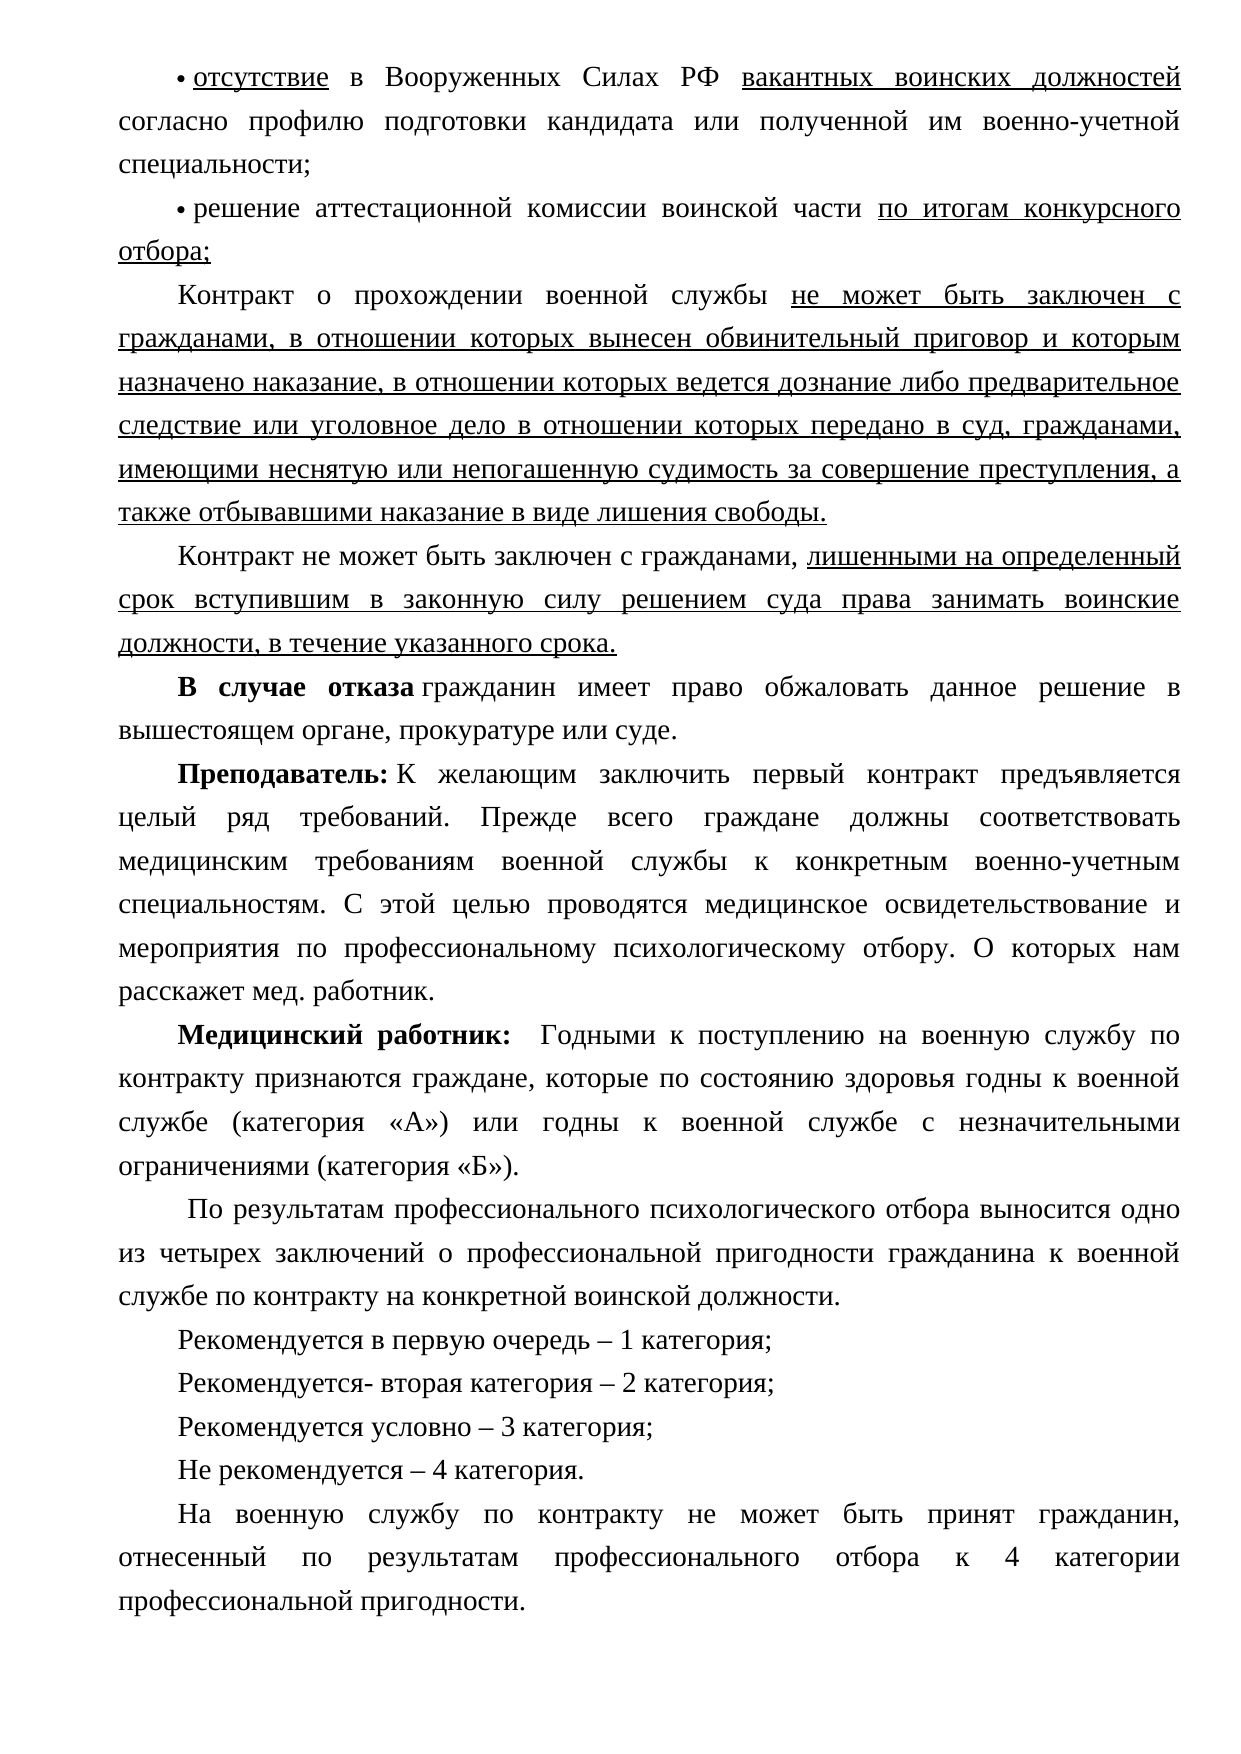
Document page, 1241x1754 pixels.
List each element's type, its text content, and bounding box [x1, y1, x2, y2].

text Медицинский работник: Годными к поступлению на военную службу по контракту признаются граждане, которые по состоянию здоровья годны к военной службе (категория «А») или годны к военной службе с незначительными ограничениями (категория «Б»). [118, 1017, 1181, 1181]
text Рекомендуется в первую очередь – 1 категория; [118, 1322, 1181, 1355]
text Контракт о прохождении военной службы не может быть заключен с гражданами, в отношении которых вынесен обвинительный приговор и которым назначено наказание, в отношении которых ведется дознание либо предварительное следствие или уголовное дело в отношении которых передано в суд, гражданами, имеющими неснятую или непогашенную судимость за совершение преступления, а также отбывавшими наказание в виде лишения свободы. [118, 277, 1181, 349]
list отсутствие в Вооруженных Силах РФ вакантных воинских должностей согласно профилю подготовки кандидата или полученной им военно-учетной специальности; [118, 59, 1181, 180]
text Контракт о прохождении военной службы не может быть заключен с гражданами, в отношении которых вынесен обвинительный приговор и которым назначено наказание, в отношении которых ведется дознание либо предварительное следствие или уголовное дело в отношении которых передано в суд, гражданами, имеющими неснятую или непогашенную судимость за совершение преступления, а также отбывавшими наказание в виде лишения свободы. [118, 482, 1181, 528]
text Контракт о прохождении военной службы не может быть заключен с гражданами, в отношении которых вынесен обвинительный приговор и которым назначено наказание, в отношении которых ведется дознание либо предварительное следствие или уголовное дело в отношении которых передано в суд, гражданами, имеющими неснятую или непогашенную судимость за совершение преступления, а также отбывавшими наказание в виде лишения свободы. [118, 438, 1181, 480]
list решение аттестационной комиссии воинской части по итогам конкурсного отбора; [118, 190, 1181, 267]
text Не рекомендуется – 4 категория. [118, 1452, 1181, 1486]
text Контракт о прохождении военной службы не может быть заключен с гражданами, в отношении которых вынесен обвинительный приговор и которым назначено наказание, в отношении которых ведется дознание либо предварительное следствие или уголовное дело в отношении которых передано в суд, гражданами, имеющими неснятую или непогашенную судимость за совершение преступления, а также отбывавшими наказание в виде лишения свободы. [118, 395, 1181, 436]
text Контракт не может быть заключен с гражданами, лишенными на определенный срок вступившим в законную силу решением суда права занимать воинские должности, в течение указанного срока. [118, 612, 1181, 659]
text Контракт о прохождении военной службы не может быть заключен с гражданами, в отношении которых вынесен обвинительный приговор и которым назначено наказание, в отношении которых ведется дознание либо предварительное следствие или уголовное дело в отношении которых передано в суд, гражданами, имеющими неснятую или непогашенную судимость за совершение преступления, а также отбывавшими наказание в виде лишения свободы. [118, 351, 1181, 393]
text Рекомендуется- вторая категория – 2 категория; [118, 1365, 1181, 1399]
text Рекомендуется условно – 3 категория; [118, 1409, 1181, 1442]
text По результатам профессионального психологического отбора выносится одно из четырех заключений о профессиональной пригодности гражданина к военной службе по контракту на конкретной воинской должности. [118, 1191, 1181, 1312]
text Преподаватель: К желающим заключить первый контракт предъявляется целый ряд требований. Прежде всего граждане должны соответствовать медицинским требованиям военной службы к конкретным военно-учетным специальностям. С этой целью проводятся медицинское освидетельствование и мероприятия по профессиональному психологическому отбору. О которых нам расскажет мед. работник. [118, 756, 1181, 1007]
text На военную службу по контракту не может быть принят гражданин, отнесенный по результатам профессионального отбора к 4 категории профессиональной пригодности. [118, 1496, 1181, 1617]
text Контракт не может быть заключен с гражданами, лишенными на определенный срок вступившим в законную силу решением суда права занимать воинские должности, в течение указанного срока. [118, 538, 1181, 611]
text В случае отказа гражданин имеет право обжаловать данное решение в вышестоящем органе, прокуратуре или суде. [118, 669, 1181, 746]
